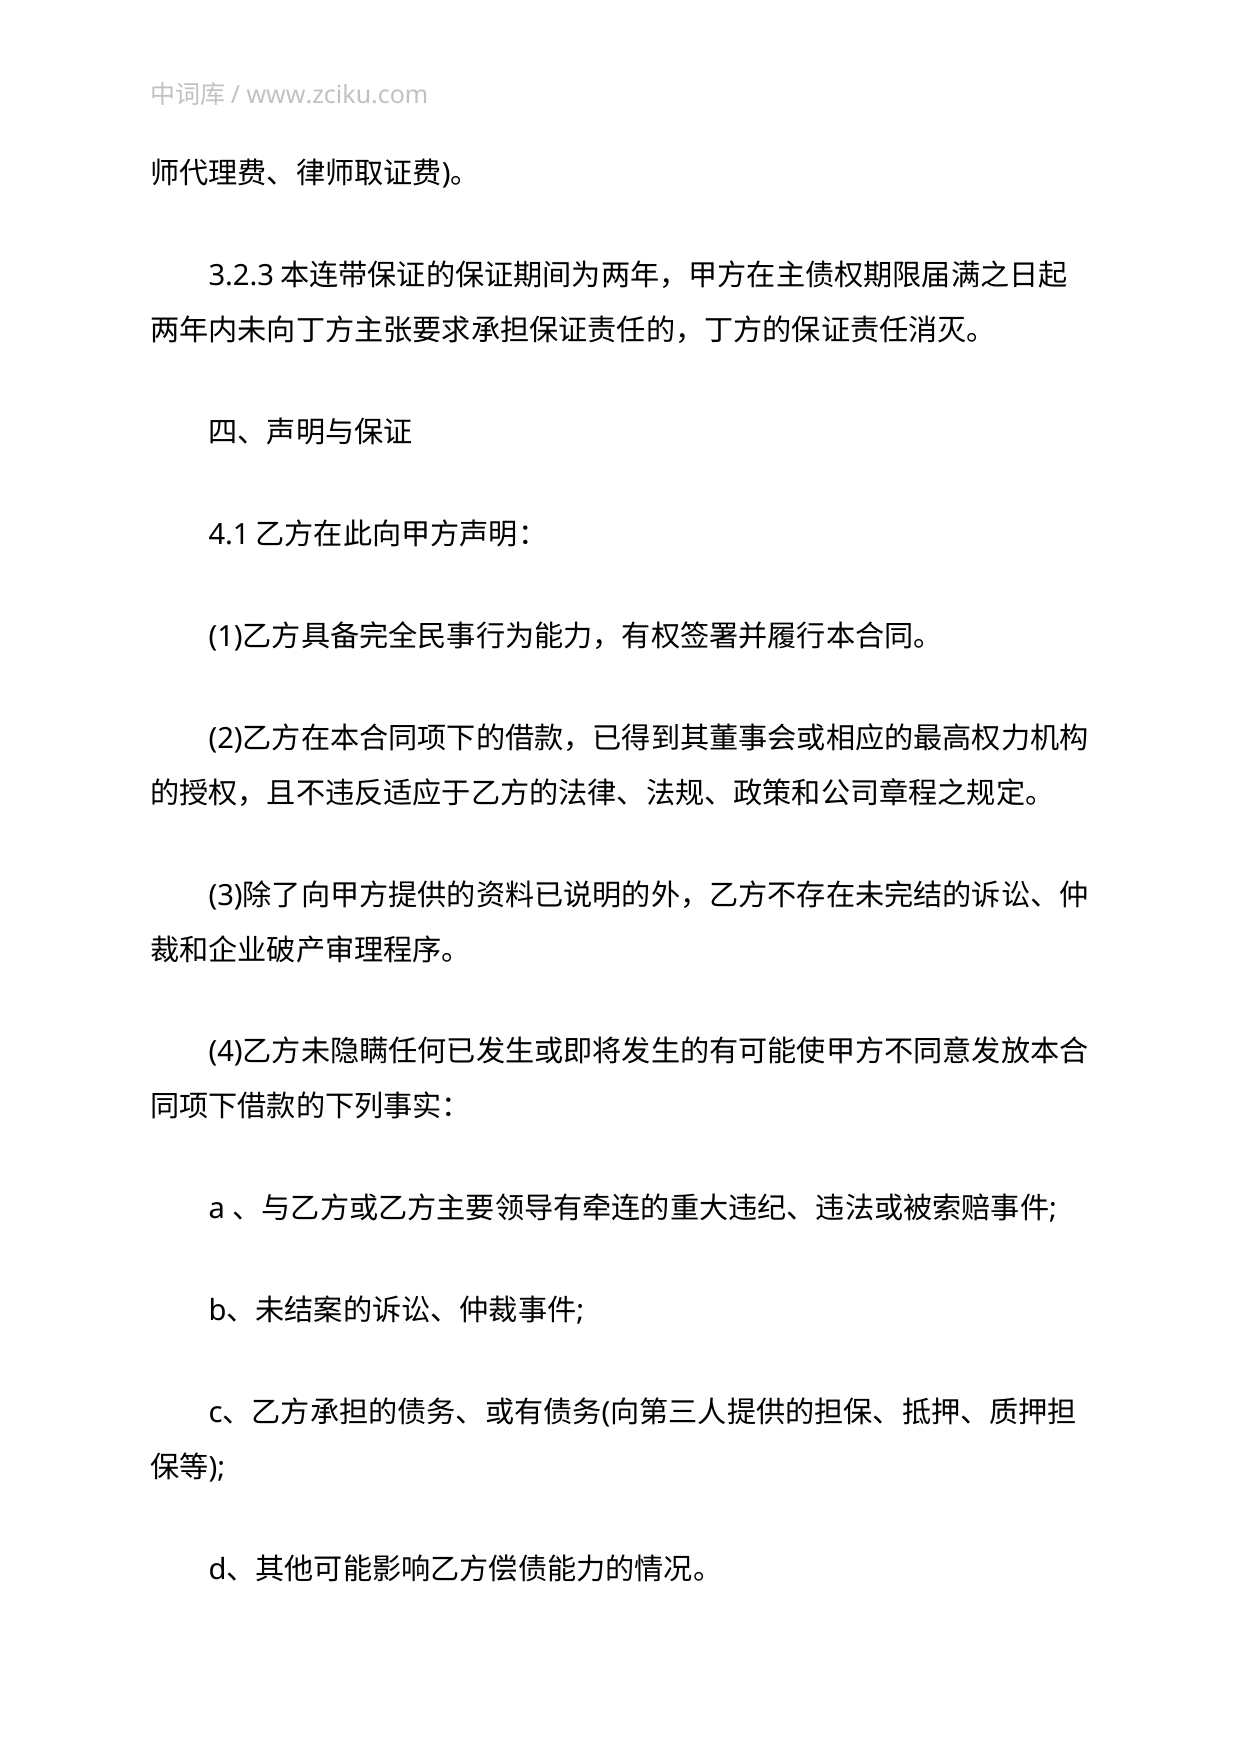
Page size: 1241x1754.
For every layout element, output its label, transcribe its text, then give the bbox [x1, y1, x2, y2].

text 3.2.3本连带保证的保证期间为两年，甲方在主债权期限届满之日起两年内未向丁方主张要求承担保证责任的，丁方的保证责任消灭。 [150, 252, 1090, 349]
text b、未结案的诉讼、仲裁事件; [150, 1287, 1090, 1329]
text (4)乙方未隐瞒任何已发生或即将发生的有可能使甲方不同意发放本合同项下借款的下列事实： [150, 1028, 1090, 1125]
text (1)乙方具备完全民事行为能力，有权签署并履行本合同。 [150, 612, 1090, 655]
text (3)除了向甲方提供的资料已说明的外，乙方不存在未完结的诉讼、仲裁和企业破产审理程序。 [150, 871, 1090, 968]
text a 、与乙方或乙方主要领导有牵连的重大违纪、违法或被索赔事件; [150, 1185, 1090, 1227]
text 四、声明与保证 [150, 409, 1090, 451]
text c、乙方承担的债务、或有债务(向第三人提供的担保、抵押、质押担保等); [150, 1389, 1090, 1486]
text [150, 150, 1090, 192]
text (2)乙方在本合同项下的借款，已得到其董事会或相应的最高权力机构的授权，且不违反适应于乙方的法律、法规、政策和公司章程之规定。 [150, 714, 1090, 812]
text d、其他可能影响乙方偿债能力的情况。 [150, 1546, 1090, 1588]
text 4.1乙方在此向甲方声明： [150, 511, 1090, 553]
